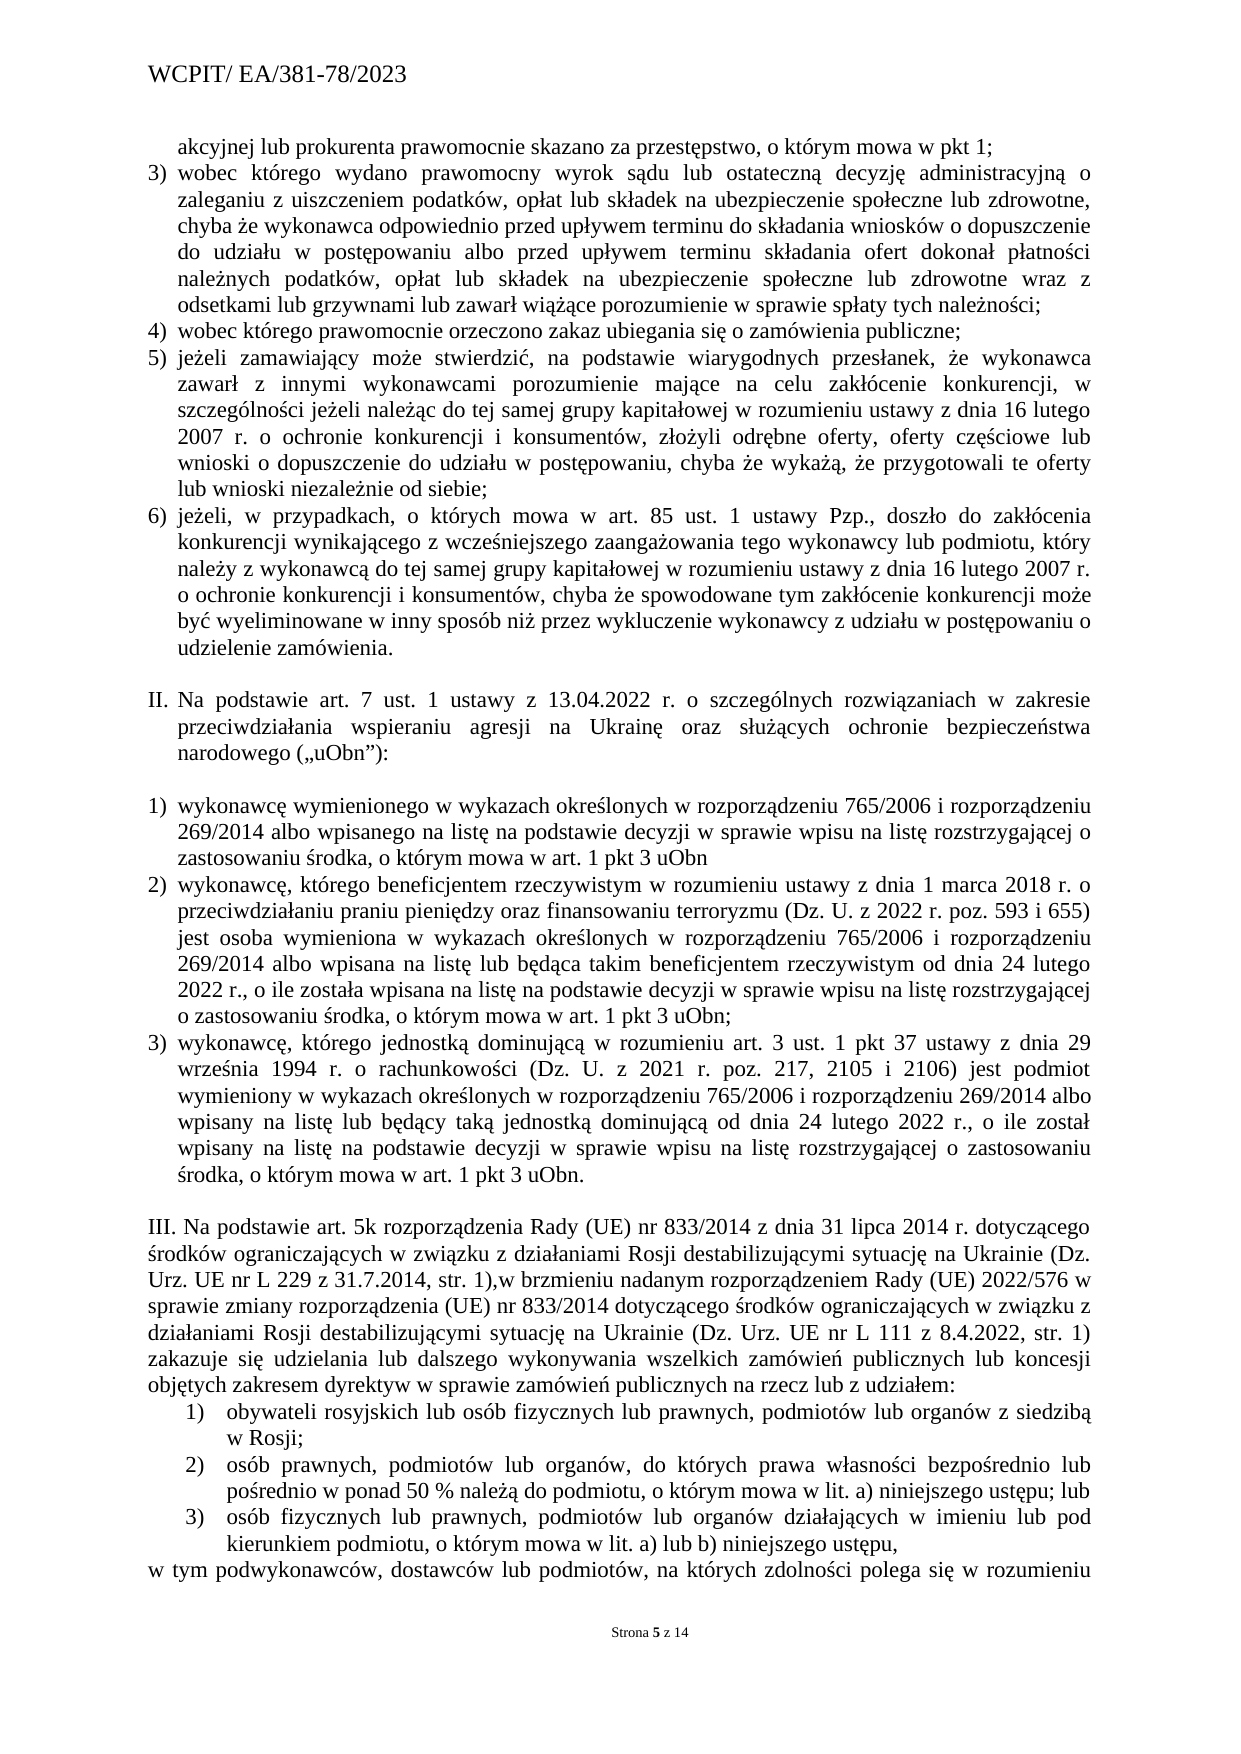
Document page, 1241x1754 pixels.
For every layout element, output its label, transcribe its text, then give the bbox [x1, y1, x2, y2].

text III. Na podstawie art. 5k rozporządzenia Rady (UE) nr 833/2014 z dnia 31 lipca 2014 r. dotyczącego środków ograniczających w związku z działaniami Rosji destabilizującymi sytuację na Ukrainie (Dz. Urz. UE nr L 229 z 31.7.2014, str. 1),w brzmieniu nadanym rozporządzeniem Rady (UE) 2022/576 w sprawie zmiany rozporządzenia (UE) nr 833/2014 dotyczącego środków ograniczających w związku z działaniami Rosji destabilizującymi sytuację na Ukrainie (Dz. Urz. UE nr L 111 z 8.4.2022, str. 1) zakazuje się udzielania lub dalszego wykonywania wszelkich zamówień publicznych lub koncesji objętych zakresem dyrektyw w sprawie zamówień publicznych na rzecz lub z udziałem: [148, 1213, 1092, 1398]
list osób fizycznych lub prawnych, podmiotów lub organów działających w imieniu lub pod kierunkiem podmiotu, o którym mowa w lit. a) lub b) niniejszego ustępu, [185, 1503, 1092, 1556]
list 5) jeżeli zamawiający może stwierdzić, na podstawie wiarygodnych przesłanek, że wykonawca zawarł z innymi wykonawcami porozumienie mające na celu zakłócenie konkurencji, w szczególności jeżeli należąc do tej samej grupy kapitałowej w rozumieniu ustawy z dnia 16 lutego 2007 r. o ochronie konkurencji i konsumentów, złożyli odrębne oferty, oferty częściowe lub wnioski o dopuszczenie do udziału w postępowaniu, chyba że wykażą, że przygotowali te oferty lub wnioski niezależnie od siebie; [148, 344, 1092, 502]
list 3) wobec którego wydano prawomocny wyrok sądu lub ostateczną decyzję administracyjną o zaleganiu z uiszczeniem podatków, opłat lub składek na ubezpieczenie społeczne lub zdrowotne, chyba że wykonawca odpowiednio przed upływem terminu do składania wniosków o dopuszczenie do udziału w postępowaniu albo przed upływem terminu składania ofert dokonał płatności należnych podatków, opłat lub składek na ubezpieczenie społeczne lub zdrowotne wraz z odsetkami lub grzywnami lub zawarł wiążące porozumienie w sprawie spłaty tych należności; [148, 159, 1092, 317]
list obywateli rosyjskich lub osób fizycznych lub prawnych, podmiotów lub organów z siedzibą w Rosji; [185, 1398, 1092, 1451]
list 6) jeżeli, w przypadkach, o których mowa w art. 85 ust. 1 ustawy Pzp., doszło do zakłócenia konkurencji wynikającego z wcześniejszego zaangażowania tego wykonawcy lub podmiotu, który należy z wykonawcą do tej samej grupy kapitałowej w rozumieniu ustawy z dnia 16 lutego 2007 r. o ochronie konkurencji i konsumentów, chyba że spowodowane tym zakłócenie konkurencji może być wyeliminowane w inny sposób niż przez wykluczenie wykonawcy z udziału w postępowaniu o udzielenie zamówienia. [148, 502, 1092, 660]
list II. Na podstawie art. 7 ust. 1 ustawy z 13.04.2022 r. o szczególnych rozwiązaniach w zakresie przeciwdziałania wspieraniu agresji na Ukrainę oraz służących ochronie bezpieczeństwa narodowego („uObn”): [148, 686, 1092, 765]
list 1) wykonawcę wymienionego w wykazach określonych w rozporządzeniu 765/2006 i rozporządzeniu 269/2014 albo wpisanego na listę na podstawie decyzji w sprawie wpisu na listę rozstrzygającej o zastosowaniu środka, o którym mowa w art. 1 pkt 3 uObn [148, 792, 1092, 871]
list 2) wykonawcę, którego beneficjentem rzeczywistym w rozumieniu ustawy z dnia 1 marca 2018 r. o przeciwdziałaniu praniu pieniędzy oraz finansowaniu terroryzmu (Dz. U. z 2022 r. poz. 593 i 655) jest osoba wymieniona w wykazach określonych w rozporządzeniu 765/2006 i rozporządzeniu 269/2014 albo wpisana na listę lub będąca takim beneficjentem rzeczywistym od dnia 24 lutego 2022 r., o ile została wpisana na listę na podstawie decyzji w sprawie wpisu na listę rozstrzygającej o zastosowaniu środka, o którym mowa w art. 1 pkt 3 uObn; [148, 871, 1092, 1029]
list 4) wobec którego prawomocnie orzeczono zakaz ubiegania się o zamówienia publiczne; [148, 317, 1092, 344]
list 3) wykonawcę, którego jednostką dominującą w rozumieniu art. 3 ust. 1 pkt 37 ustawy z dnia 29 września 1994 r. o rachunkowości (Dz. U. z 2021 r. poz. 217, 2105 i 2106) jest podmiot wymieniony w wykazach określonych w rozporządzeniu 765/2006 i rozporządzeniu 269/2014 albo wpisany na listę lub będący taką jednostką dominującą od dnia 24 lutego 2022 r., o ile został wpisany na listę na podstawie decyzji w sprawie wpisu na listę rozstrzygającej o zastosowaniu środka, o którym mowa w art. 1 pkt 3 uObn. [148, 1029, 1092, 1187]
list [148, 133, 1092, 159]
list osób prawnych, podmiotów lub organów, do których prawa własności bezpośrednio lub pośrednio w ponad 50 % należą do podmiotu, o którym mowa w lit. a) niniejszego ustępu; lub [185, 1451, 1092, 1503]
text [148, 1556, 1092, 1582]
